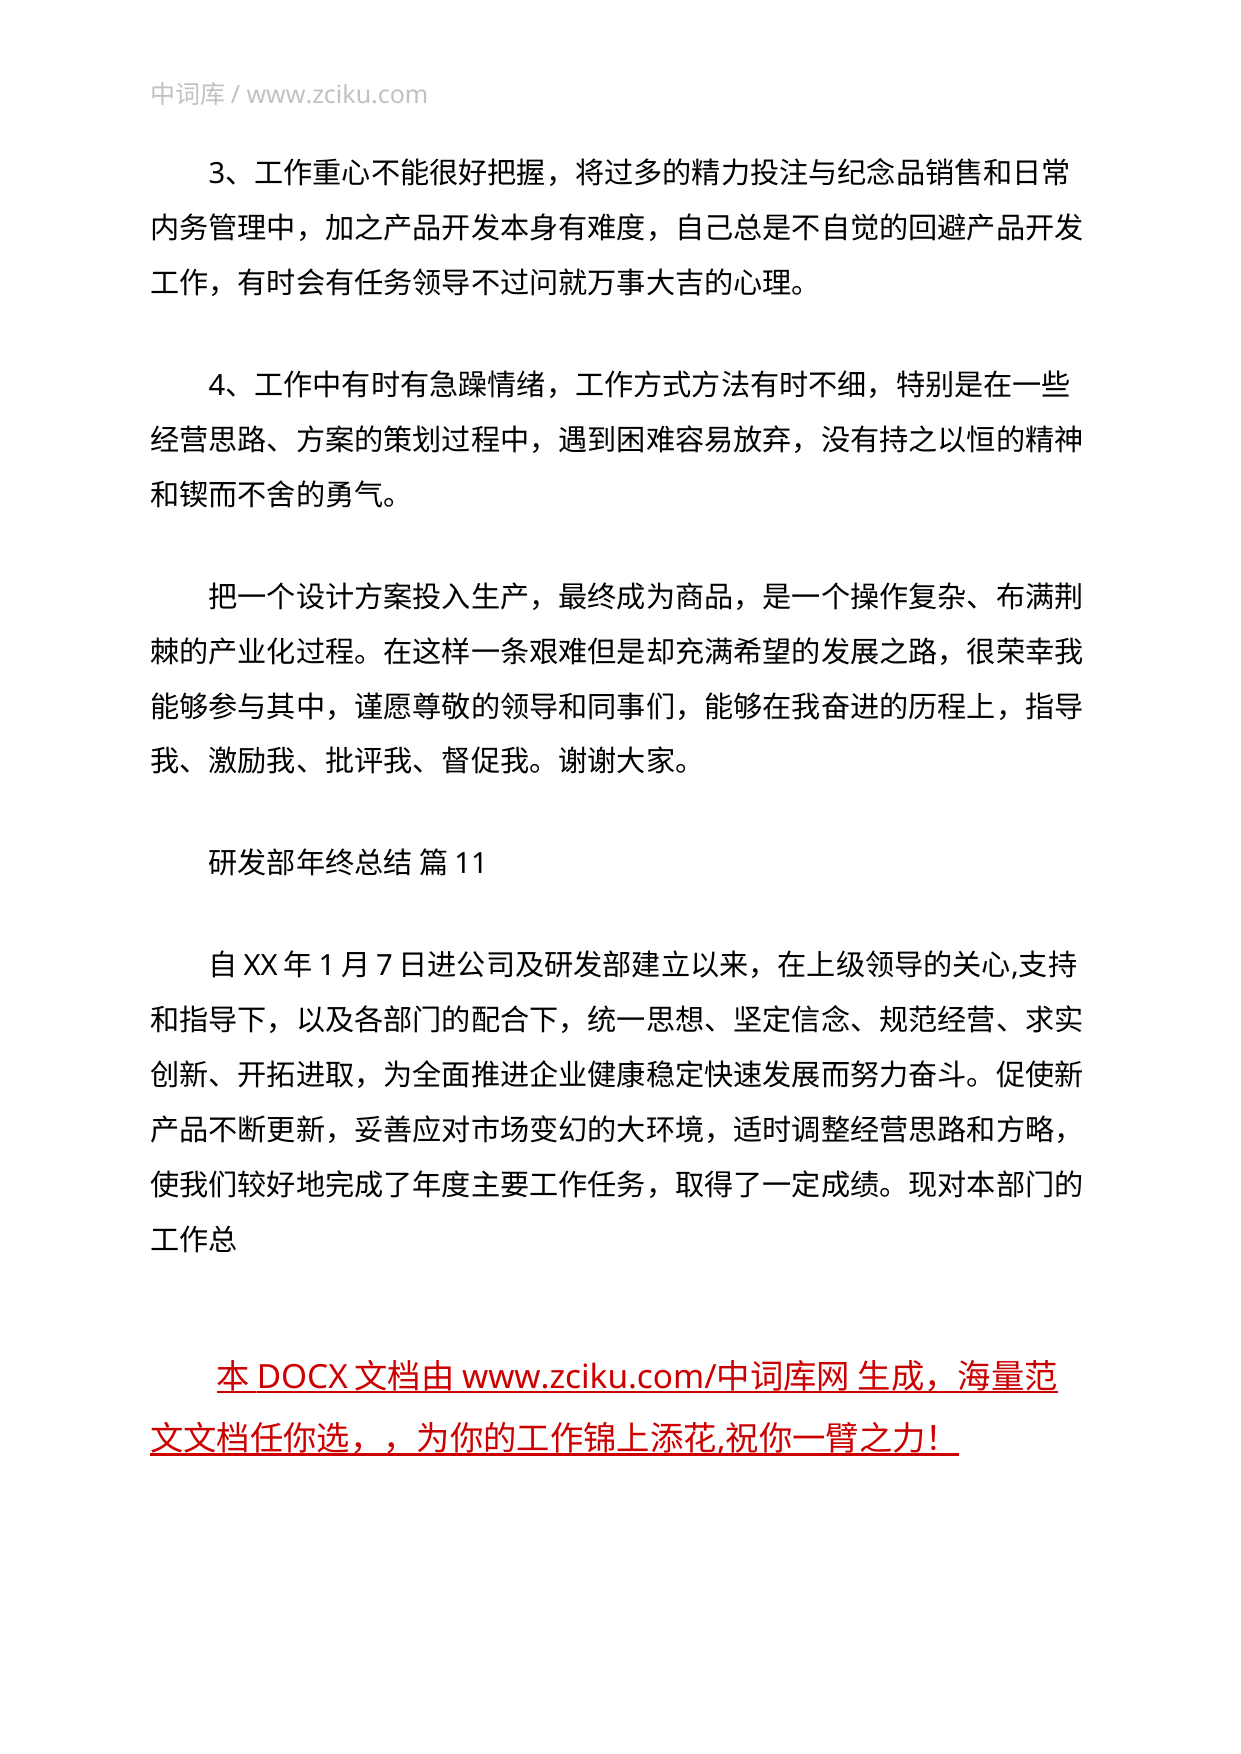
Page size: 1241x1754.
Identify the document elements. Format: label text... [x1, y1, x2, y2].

text 4、工作中有时有急躁情绪，工作方式方法有时不细，特别是在一些经营思路、方案的策划过程中，遇到困难容易放弃，没有持之以恒的精神和锲而不舍的勇气。 [150, 362, 1090, 514]
text 自XX年1月7日进公司及研发部建立以来，在上级领导的关心,支持和指导下，以及各部门的配合下，统一思想、坚定信念、规范经营、求实创新、开拓进取，为全面推进企业健康稳定快速发展而努力奋斗。促使新产品不断更新，妥善应对市场变幻的大环境，适时调整经营思路和方略，使我们较好地完成了年度主要工作任务，取得了一定成绩。现对本部门的工作总 [150, 942, 1090, 1259]
text 把一个设计方案投入生产，最终成为商品，是一个操作复杂、布满荆棘的产业化过程。在这样一条艰难但是却充满希望的发展之路，很荣幸我能够参与其中，谨愿尊敬的领导和同事们，能够在我奋进的历程上，指导我、激励我、批评我、督促我。谢谢大家。 [150, 573, 1090, 780]
text 本DOCX文档由 www.zciku.com/中词库网 生成，海量范文文档任你选，，为你的工作锦上添花,祝你一臂之力！ [150, 1349, 1090, 1461]
text 3、工作重心不能很好把握，将过多的精力投注与纪念品销售和日常内务管理中，加之产品开发本身有难度，自己总是不自觉的回避产品开发工作，有时会有任务领导不过问就万事大吉的心理。 [150, 150, 1090, 302]
text 研发部年终总结 篇11 [150, 840, 1090, 882]
